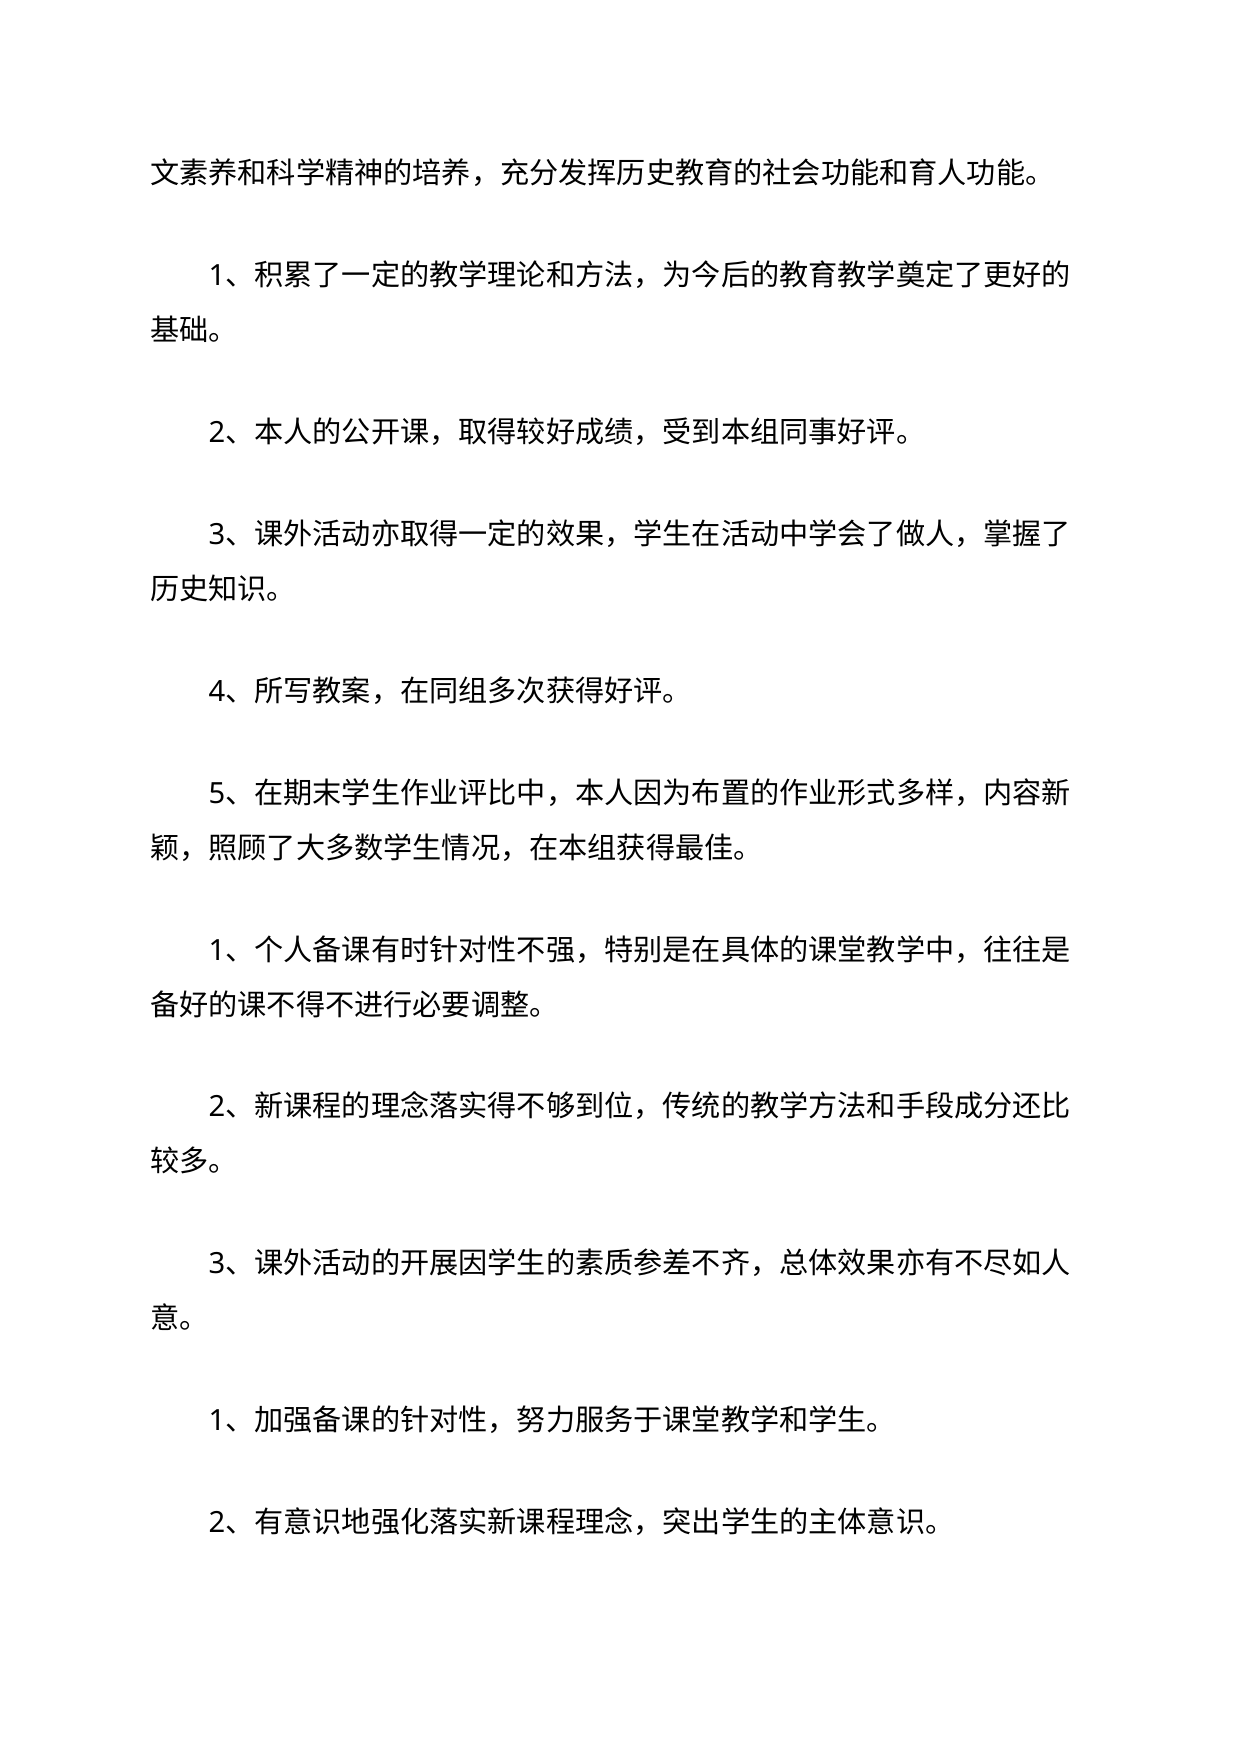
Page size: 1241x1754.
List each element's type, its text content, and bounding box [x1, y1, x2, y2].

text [150, 150, 1090, 192]
text 2、新课程的理念落实得不够到位，传统的教学方法和手段成分还比较多。 [150, 1083, 1090, 1180]
text 2、本人的公开课，取得较好成绩，受到本组同事好评。 [150, 408, 1090, 451]
text 1、个人备课有时针对性不强，特别是在具体的课堂教学中，往往是备好的课不得不进行必要调整。 [150, 926, 1090, 1023]
text 3、课外活动的开展因学生的素质参差不齐，总体效果亦有不尽如人意。 [150, 1239, 1090, 1337]
text 1、积累了一定的教学理论和方法，为今后的教育教学奠定了更好的基础。 [150, 252, 1090, 349]
text 2、有意识地强化落实新课程理念，突出学生的主体意识。 [150, 1498, 1090, 1541]
text 1、加强备课的针对性，努力服务于课堂教学和学生。 [150, 1396, 1090, 1439]
text 4、所写教案，在同组多次获得好评。 [150, 667, 1090, 710]
text 3、课外活动亦取得一定的效果，学生在活动中学会了做人，掌握了历史知识。 [150, 511, 1090, 608]
text 5、在期末学生作业评比中，本人因为布置的作业形式多样，内容新颖，照顾了大多数学生情况，在本组获得最佳。 [150, 769, 1090, 867]
